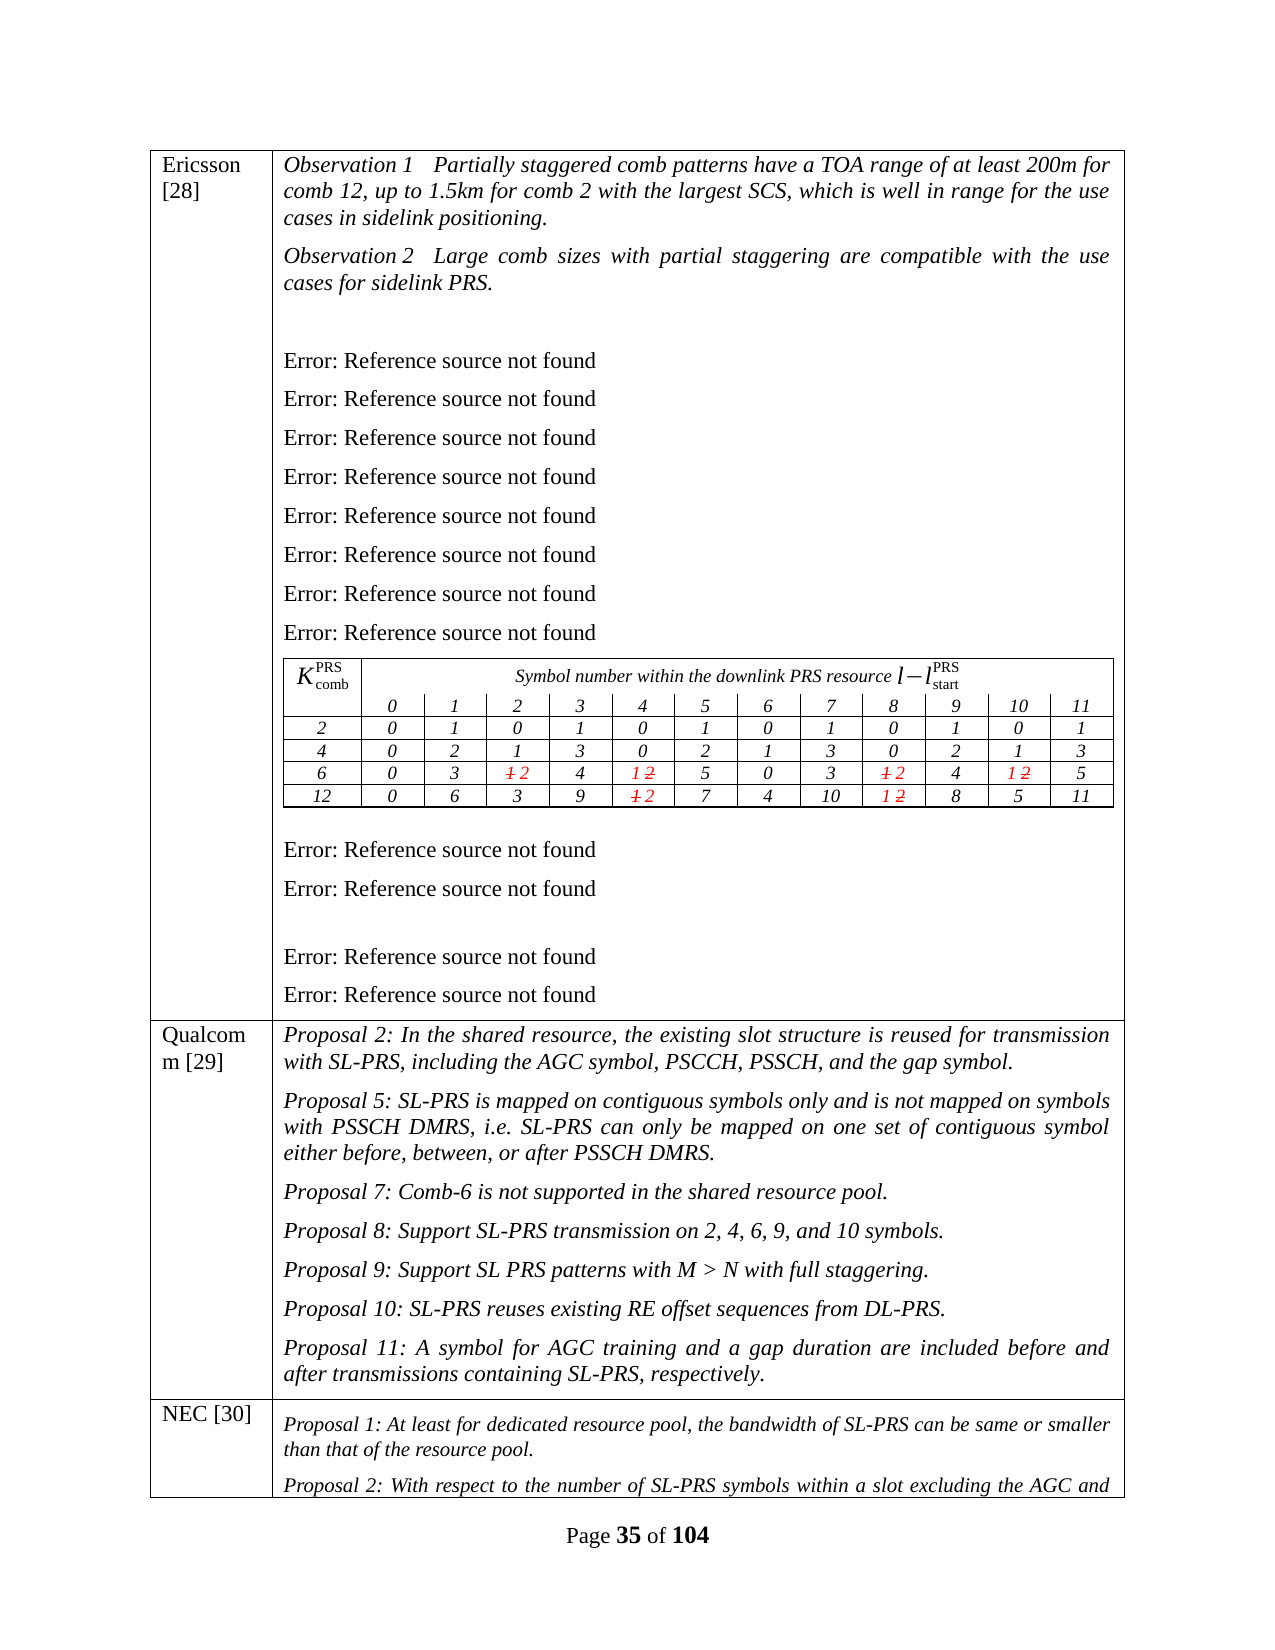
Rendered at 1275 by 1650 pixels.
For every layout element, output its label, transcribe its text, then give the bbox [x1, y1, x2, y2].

table_cell Proposal 2: In the shared resource, the existing slot structure is reused for transmission with SL-PRS, including the AGC symbol, PSCCH, PSSCH, and the gap symbol. Proposal 5: SL-PRS is mapped on contiguous symbols only and is not mapped on symbols with PSSCH DMRS, i.e. SL-PRS can only be mapped on one set of contiguous symbol either before, between, or after PSSCH DMRS. Proposal 7: Comb-6 is not supported in the shared resource pool. Proposal 8: Support SL-PRS transmission on 2, 4, 6, 9, and 10 symbols. Proposal 9: Support SL PRS patterns with M > N with full staggering. Proposal 10: SL-PRS reuses existing RE offset sequences from DL-PRS. Proposal 11: A symbol for AGC training and a gap duration are included before and after transmissions containing SL-PRS, respectively. [273, 1021, 1124, 1399]
table_cell NEC [30] [151, 1400, 272, 1497]
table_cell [273, 1400, 1124, 1497]
table_cell Observation 1 Partially staggered comb patterns have a TOA range of at least 200m for comb 12, up to 1.5km for comb 2 with the largest SCS, which is well in range for the use cases in sidelink positioning. Observation 2 Large comb sizes with partial staggering are compatible with the use cases for sidelink PRS. PAGEREF _Toc131753064 \hError: Reference source not found PAGEREF _Toc131753065 \hError: Reference source not found PAGEREF _Toc131753066 \hError: Reference source not found PAGEREF _Toc131753067 \hError: Reference source not found PAGEREF _Toc131753068 \hError: Reference source not found PAGEREF _Toc131753069 \hError: Reference source not found PAGEREF _Toc131753070 \hError: Reference source not found PAGEREF _Toc131753071 \hError: Reference source not found PAGEREF _Toc131753072 \hError: Reference source not found PAGEREF _Toc131753087 \hError: Reference source not found PAGEREF _Toc131753089 \hError: Reference source not found PAGEREF _Toc131753090 \hError: Reference source not found [273, 151, 1124, 1020]
table_cell Qualcomm [29] [151, 1021, 272, 1399]
table_cell Ericsson [28] [151, 151, 272, 1020]
